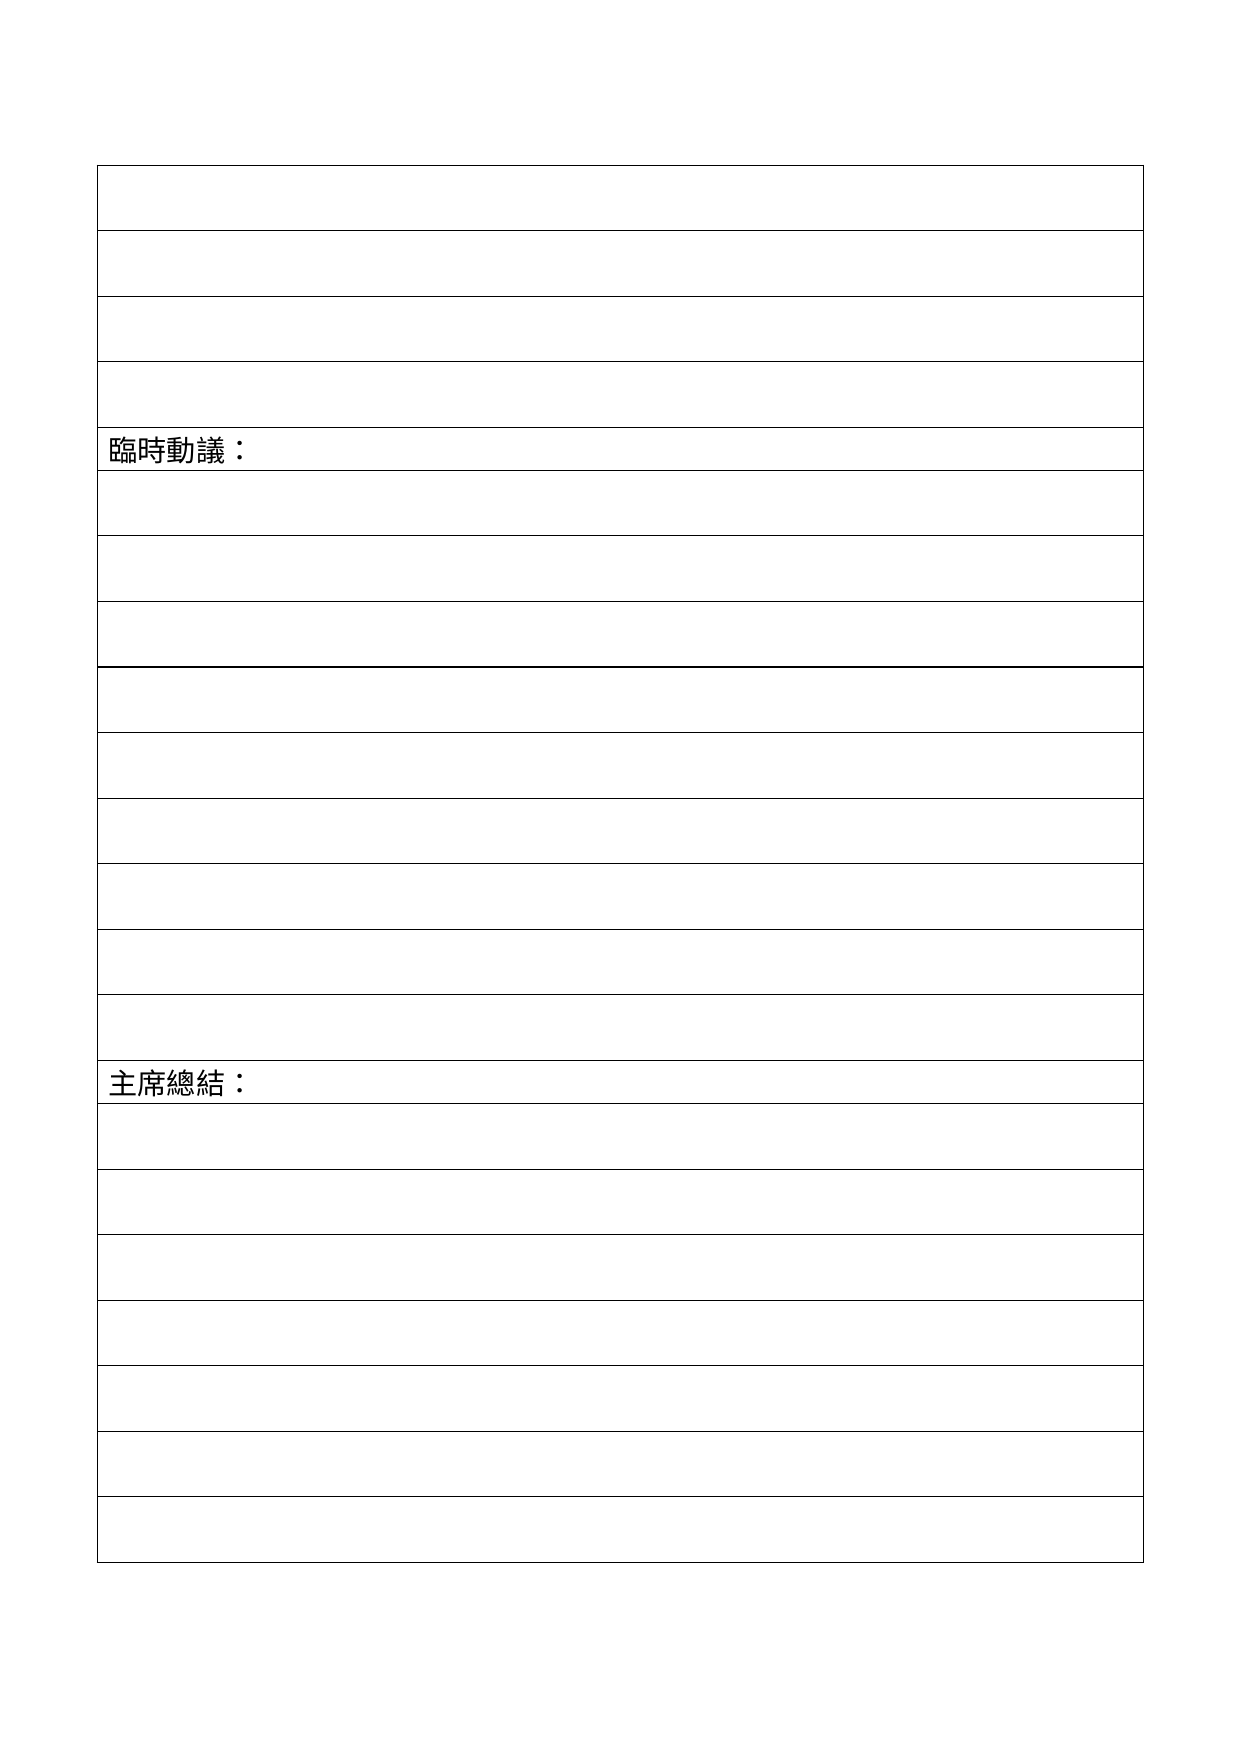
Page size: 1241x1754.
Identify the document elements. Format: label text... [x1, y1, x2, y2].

table_cell [98, 799, 1143, 863]
table_cell [98, 1366, 1143, 1431]
table_cell [98, 362, 1143, 427]
table_cell [98, 930, 1143, 994]
table_cell [98, 864, 1143, 928]
table_cell [98, 995, 1143, 1059]
table_cell 臨時動議： [98, 428, 1143, 470]
table_cell [98, 297, 1143, 361]
table_cell [98, 733, 1143, 797]
table_cell [98, 602, 1143, 666]
table_cell [98, 231, 1143, 296]
table_cell [98, 668, 1143, 732]
table_cell [98, 1301, 1143, 1365]
table_cell [98, 471, 1143, 535]
table_cell [98, 166, 1143, 230]
table_cell [98, 1104, 1143, 1168]
table_cell [98, 1432, 1143, 1496]
table_cell [98, 1170, 1143, 1234]
table_cell 主席總結： [98, 1061, 1143, 1103]
table_cell [98, 1235, 1143, 1299]
table_cell [98, 1497, 1143, 1562]
table_cell [98, 536, 1143, 601]
